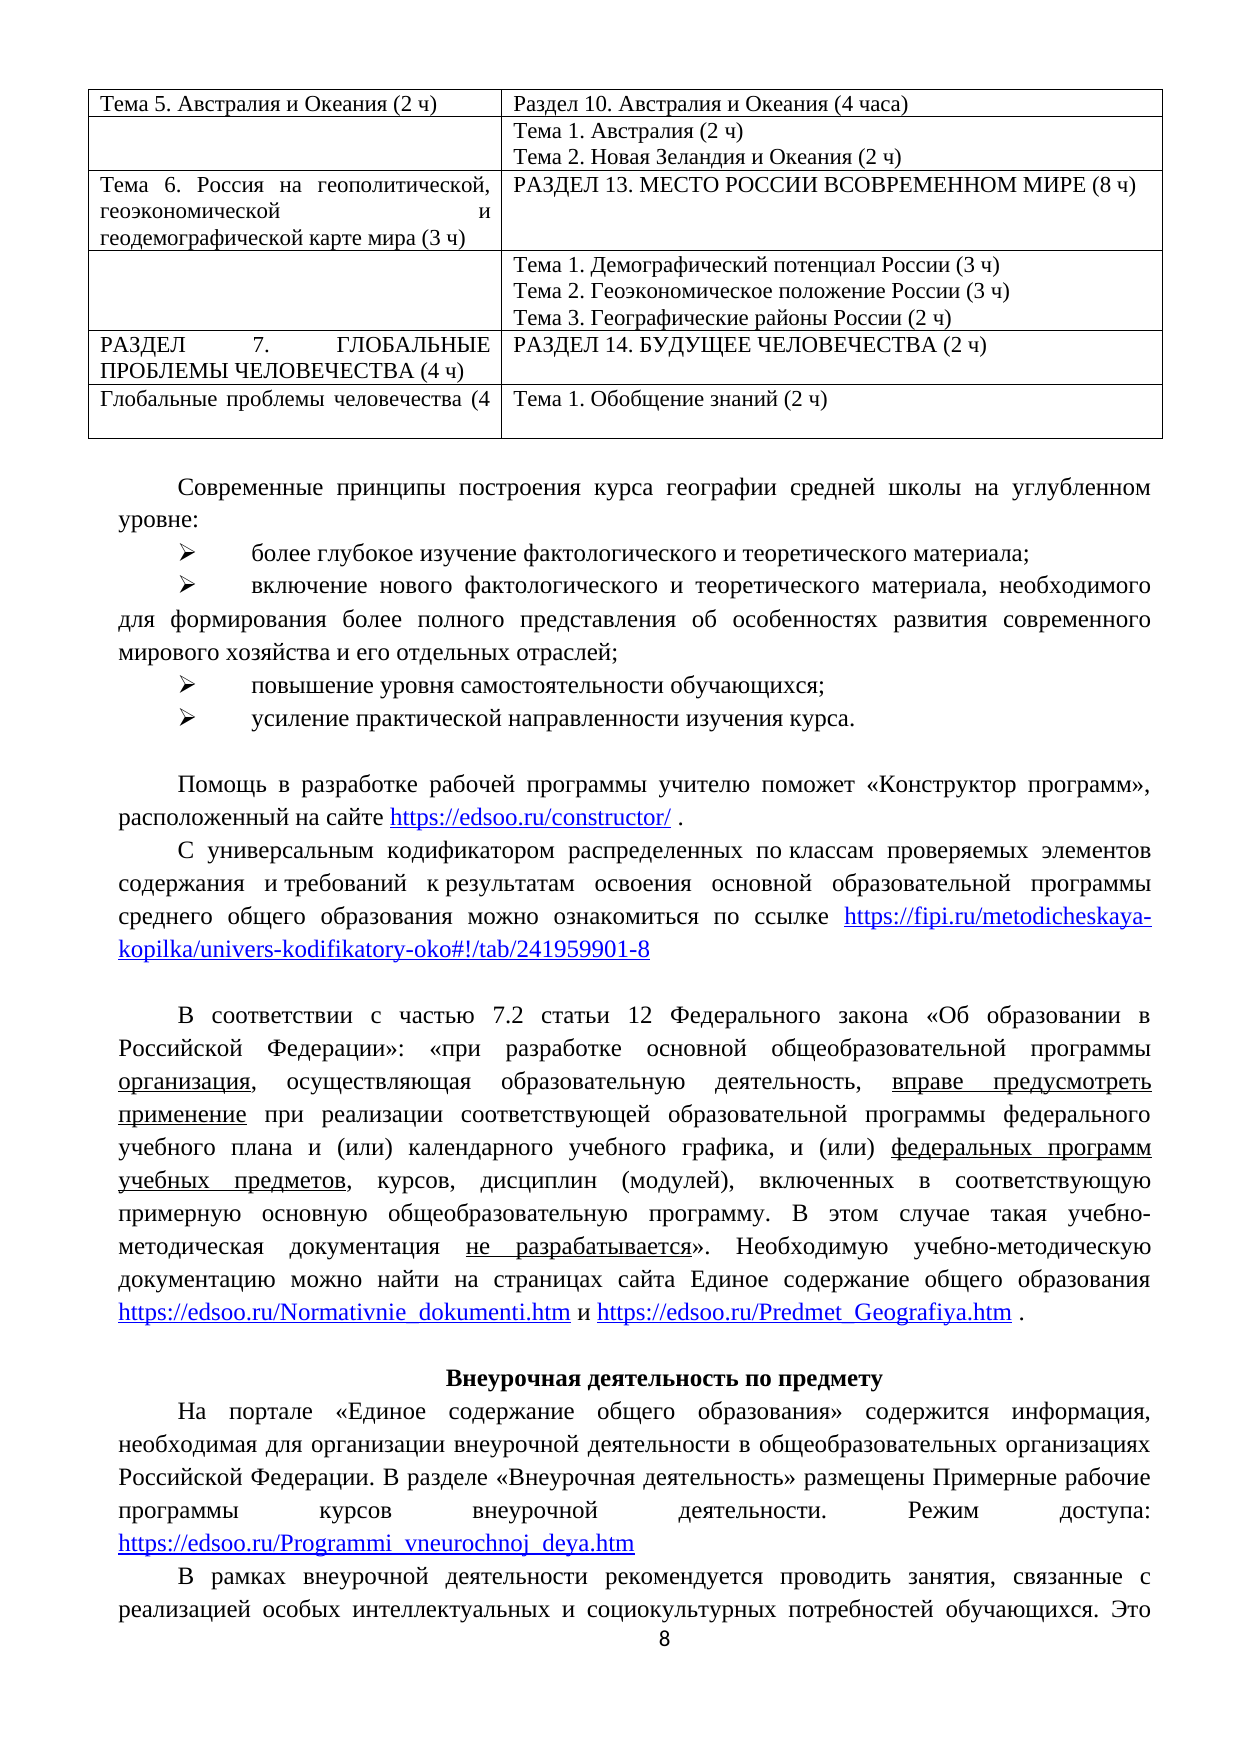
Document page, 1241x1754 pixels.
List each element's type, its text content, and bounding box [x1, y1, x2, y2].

list В соответствии с частью 7.2 статьи 12 Федерального закона «Об образовании в Российской Федерации»: «при разработке основной общеобразовательной программы организация, осуществляющая образовательную деятельность, вправе предусмотреть применение при реализации соответствующей образовательной программы федерального учебного плана и (или) календарного учебного графика, и (или) федеральных программ учебных предметов, курсов, дисциплин (модулей), включенных в соответствующую примерную основную общеобразовательную программу. В этом случае такая учебно-методическая документация не разрабатывается». Необходимую учебно-методическую документацию можно найти на страницах сайта Единое содержание общего образования https://edsoo.ru/Normativnie_dokumenti.htm и https://edsoo.ru/Predmet_Geografiya.htm . [118, 1000, 1152, 1326]
list Внеурочная деятельность по предмету [118, 1363, 1152, 1392]
list На портале «Единое содержание общего образования» содержится информация, необходимая для организации внеурочной деятельности в общеобразовательных организациях Российской Федерации. В разделе «Внеурочная деятельность» размещены Примерные рабочие программы курсов внеурочной деятельности. Режим доступа: https://edsoo.ru/Programmi_vneurochnoj_deya.htm [118, 1396, 1152, 1557]
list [118, 1561, 1152, 1623]
list повышение уровня самостоятельности обучающихся; [118, 670, 1152, 698]
table_cell Глобальные проблемы человечества (4 ч) [89, 385, 501, 437]
list включение нового фактологического и теоретического материала, необходимого для формирования более полного представления об особенностях развития современного мирового хозяйства и его отдельных отраслей; [118, 571, 1152, 665]
table_cell [89, 117, 501, 170]
table_cell Тема 1. Демографический потенциал России (3 ч) Тема 2. Геоэкономическое положение России (3 ч) Тема 3. Географические районы России (2 ч) [502, 251, 1162, 330]
table_cell Тема 1. Австралия (2 ч) Тема 2. Новая Зеландия и Океания (2 ч) [502, 117, 1162, 170]
table_cell Тема 5. Австралия и Океания (2 ч) [89, 90, 501, 116]
table_cell Тема 1. Обобщение знаний (2 ч) [502, 385, 1162, 437]
list усиление практической направленности изучения курса. [118, 703, 1152, 731]
table_cell РАЗДЕЛ 13. МЕСТО РОССИИ ВСОВРЕМЕННОМ МИРЕ (8 ч) [502, 171, 1162, 250]
list Помощь в разработке рабочей программы учителю поможет «Конструктор программ», расположенный на сайте https://edsoo.ru/constructor/ . [118, 769, 1152, 831]
table_cell Раздел 10. Австралия и Океания (4 часа) [502, 90, 1162, 116]
table_cell РАЗДЕЛ 7. ГЛОБАЛЬНЫЕ ПРОБЛЕМЫ ЧЕЛОВЕЧЕСТВА (4 ч) [89, 331, 501, 384]
table_cell РАЗДЕЛ 14. БУДУЩЕЕ ЧЕЛОВЕЧЕСТВА (2 ч) [502, 331, 1162, 384]
text Современные принципы построения курса географии средней школы на углубленном уровне: [118, 472, 1152, 533]
table_cell [89, 251, 501, 330]
table_cell Тема 6. Россия на геополитической, геоэкономической и геодемографической карте мира (3 ч) [89, 171, 501, 250]
list более глубокое изучение фактологического и теоретического материала; [118, 538, 1152, 566]
list С универсальным кодификатором распределенных по классам проверяемых элементов содержания и требований к результатам освоения основной образовательной программы среднего общего образования можно ознакомиться по ссылке https://fipi.ru/metodicheskaya-kopilka/univers-kodifikatory-oko#!/tab/241959901-8 [118, 835, 1152, 963]
